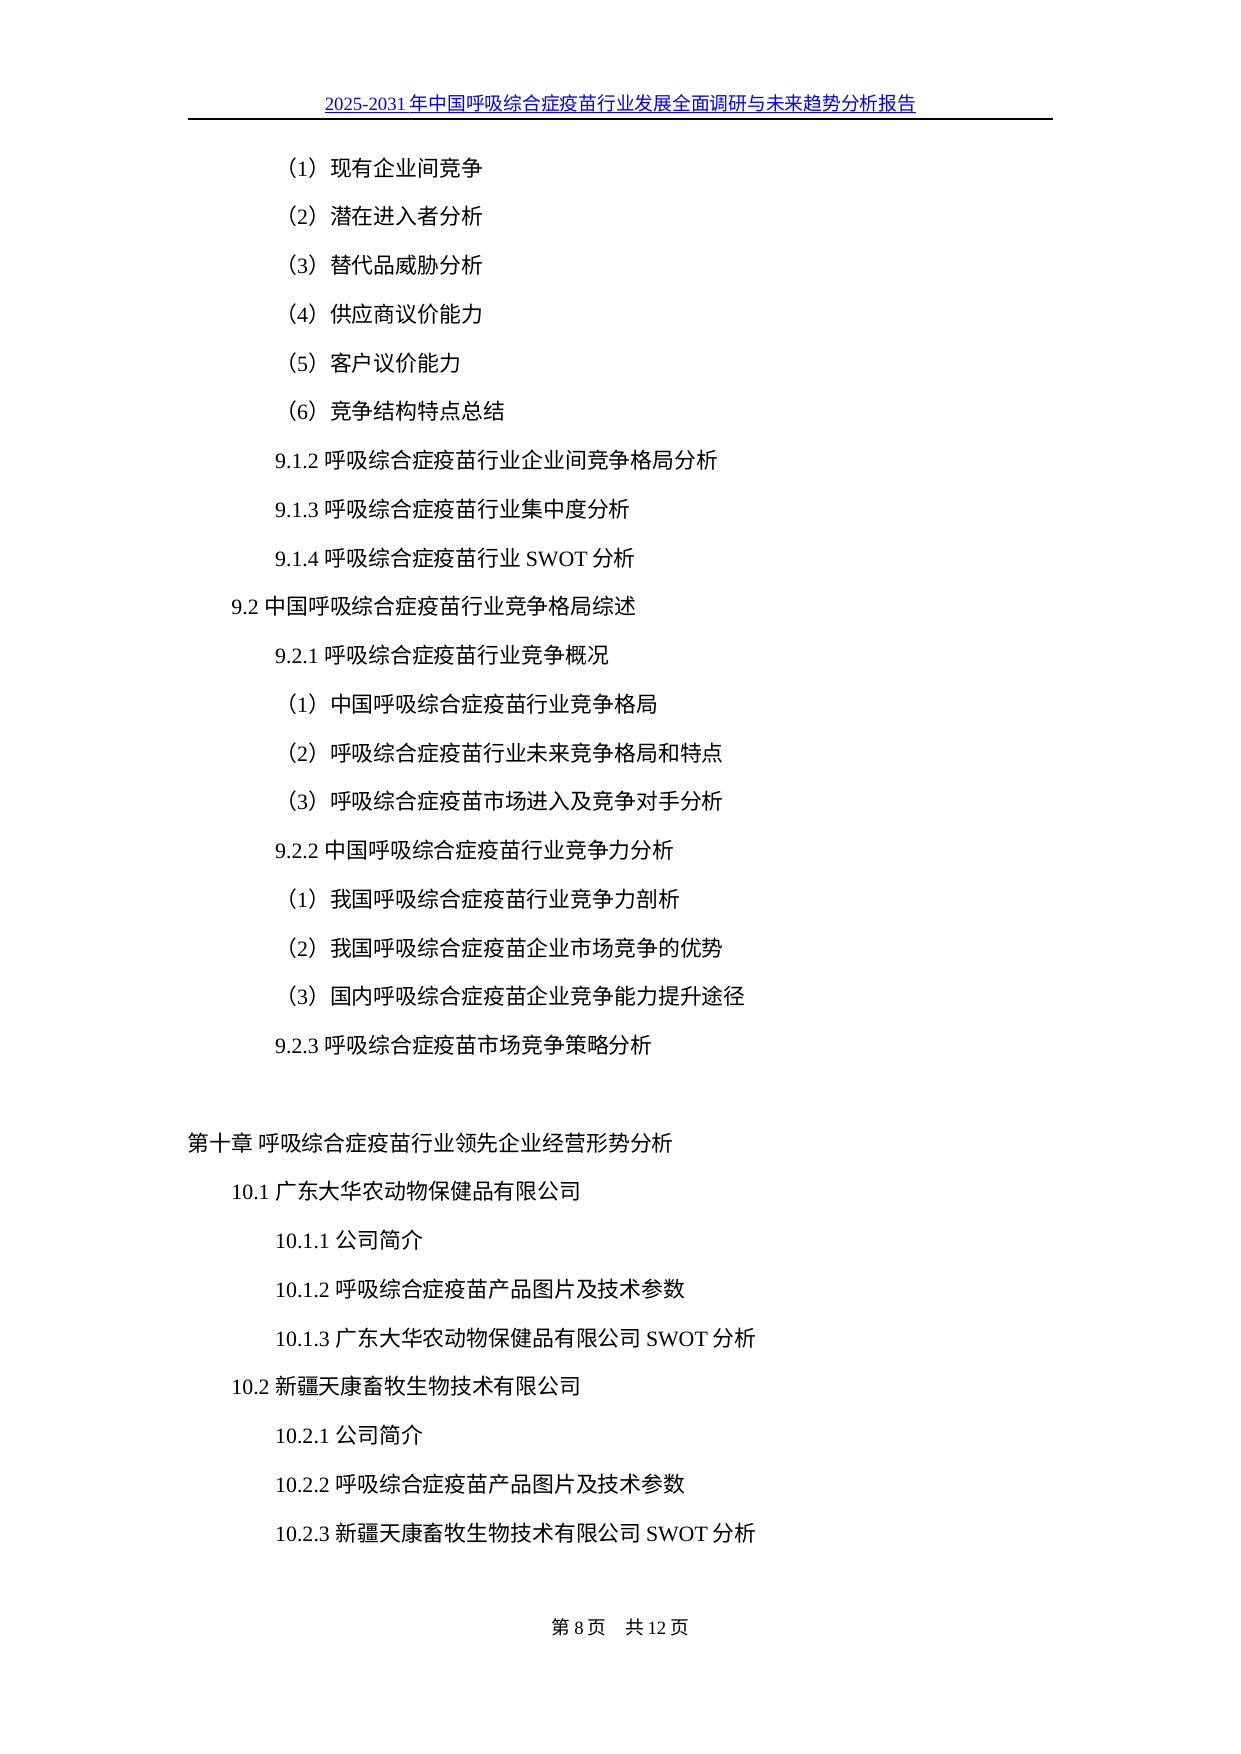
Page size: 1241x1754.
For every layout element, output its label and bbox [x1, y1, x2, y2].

text [187, 150, 1053, 1548]
